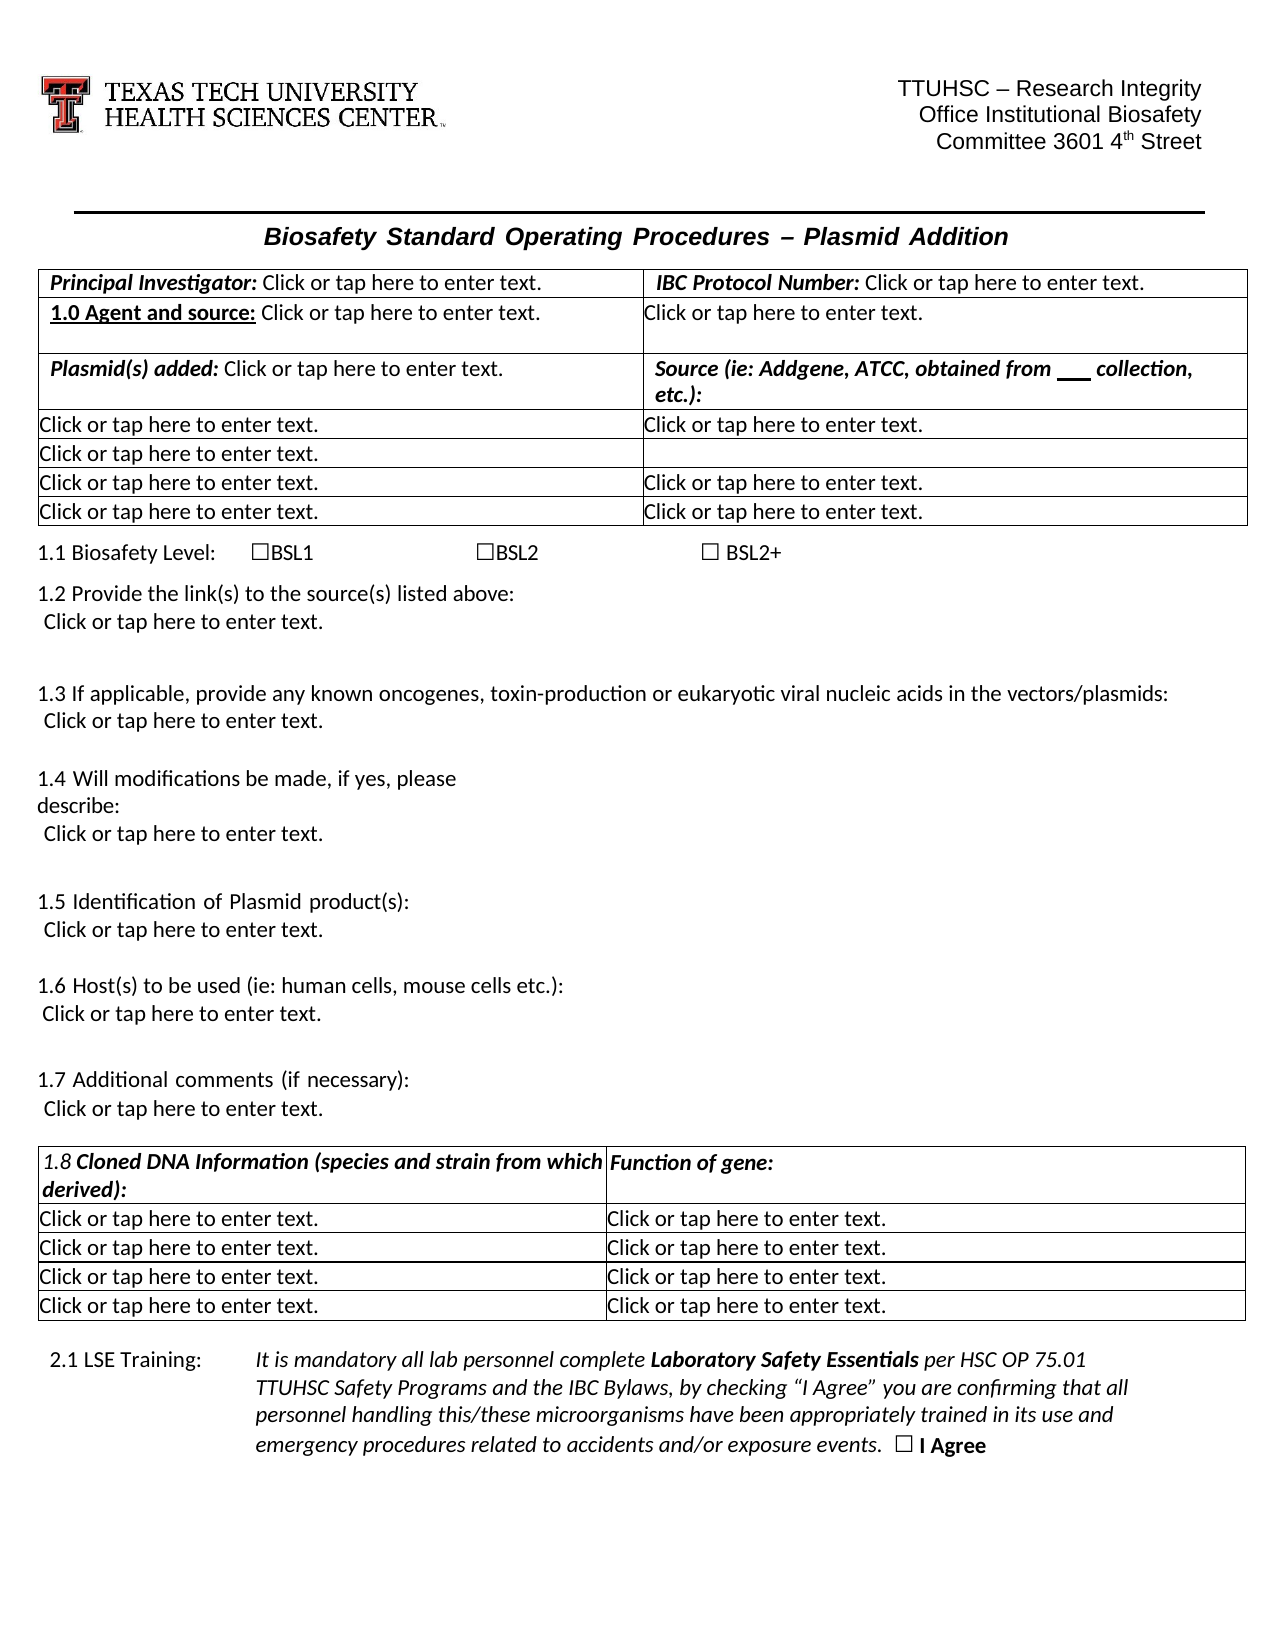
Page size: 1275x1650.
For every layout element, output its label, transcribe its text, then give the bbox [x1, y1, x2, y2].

list Biosafety Level: BSL1 BSL2 BSL2+ [37, 536, 1258, 567]
table_cell 1.0 Agent and source: [39, 298, 643, 353]
table_header Function of gene: [607, 1147, 1245, 1203]
table_header IBC Protocol Number: [644, 270, 1247, 297]
table_header Principal Investigator: [39, 270, 643, 297]
list Identification of Plasmid product(s): [37, 887, 1258, 915]
table_header 1.8 Cloned DNA Information (species and strain from which derived): [39, 1147, 606, 1203]
list Host(s) to be used (ie: human cells, mouse cells etc.): [37, 971, 1253, 999]
list Additional comments (if necessary): [37, 1066, 1258, 1094]
list If applicable, provide any known oncogenes, toxin-production or eukaryotic viral nucleic acids in the vectors/plasmids: [37, 679, 1258, 707]
list Provide the link(s) to the source(s) listed above: [37, 579, 1258, 607]
table_cell Plasmid(s) added: [39, 354, 643, 409]
list Will modifications be made, if yes, please describe: [37, 764, 469, 819]
table_cell Source (ie: Addgene, ATCC, obtained from collection, etc.): [644, 354, 1247, 409]
list LSE Training: It is mandatory all lab personnel complete Laboratory Safety Essentials per HSC OP 75.01 TTUHSC Safety Programs and the IBC Bylaws, by checking “I Agree” you are confirming that all personnel handling this/these microorganisms have been appropriately trained in its use and emergency procedures related to accidents and/or exposure events. I Agree [49, 1346, 1165, 1459]
picture [37, 74, 446, 135]
title Biosafety Standard Operating Procedures – Plasmid Addition [263, 222, 1012, 251]
